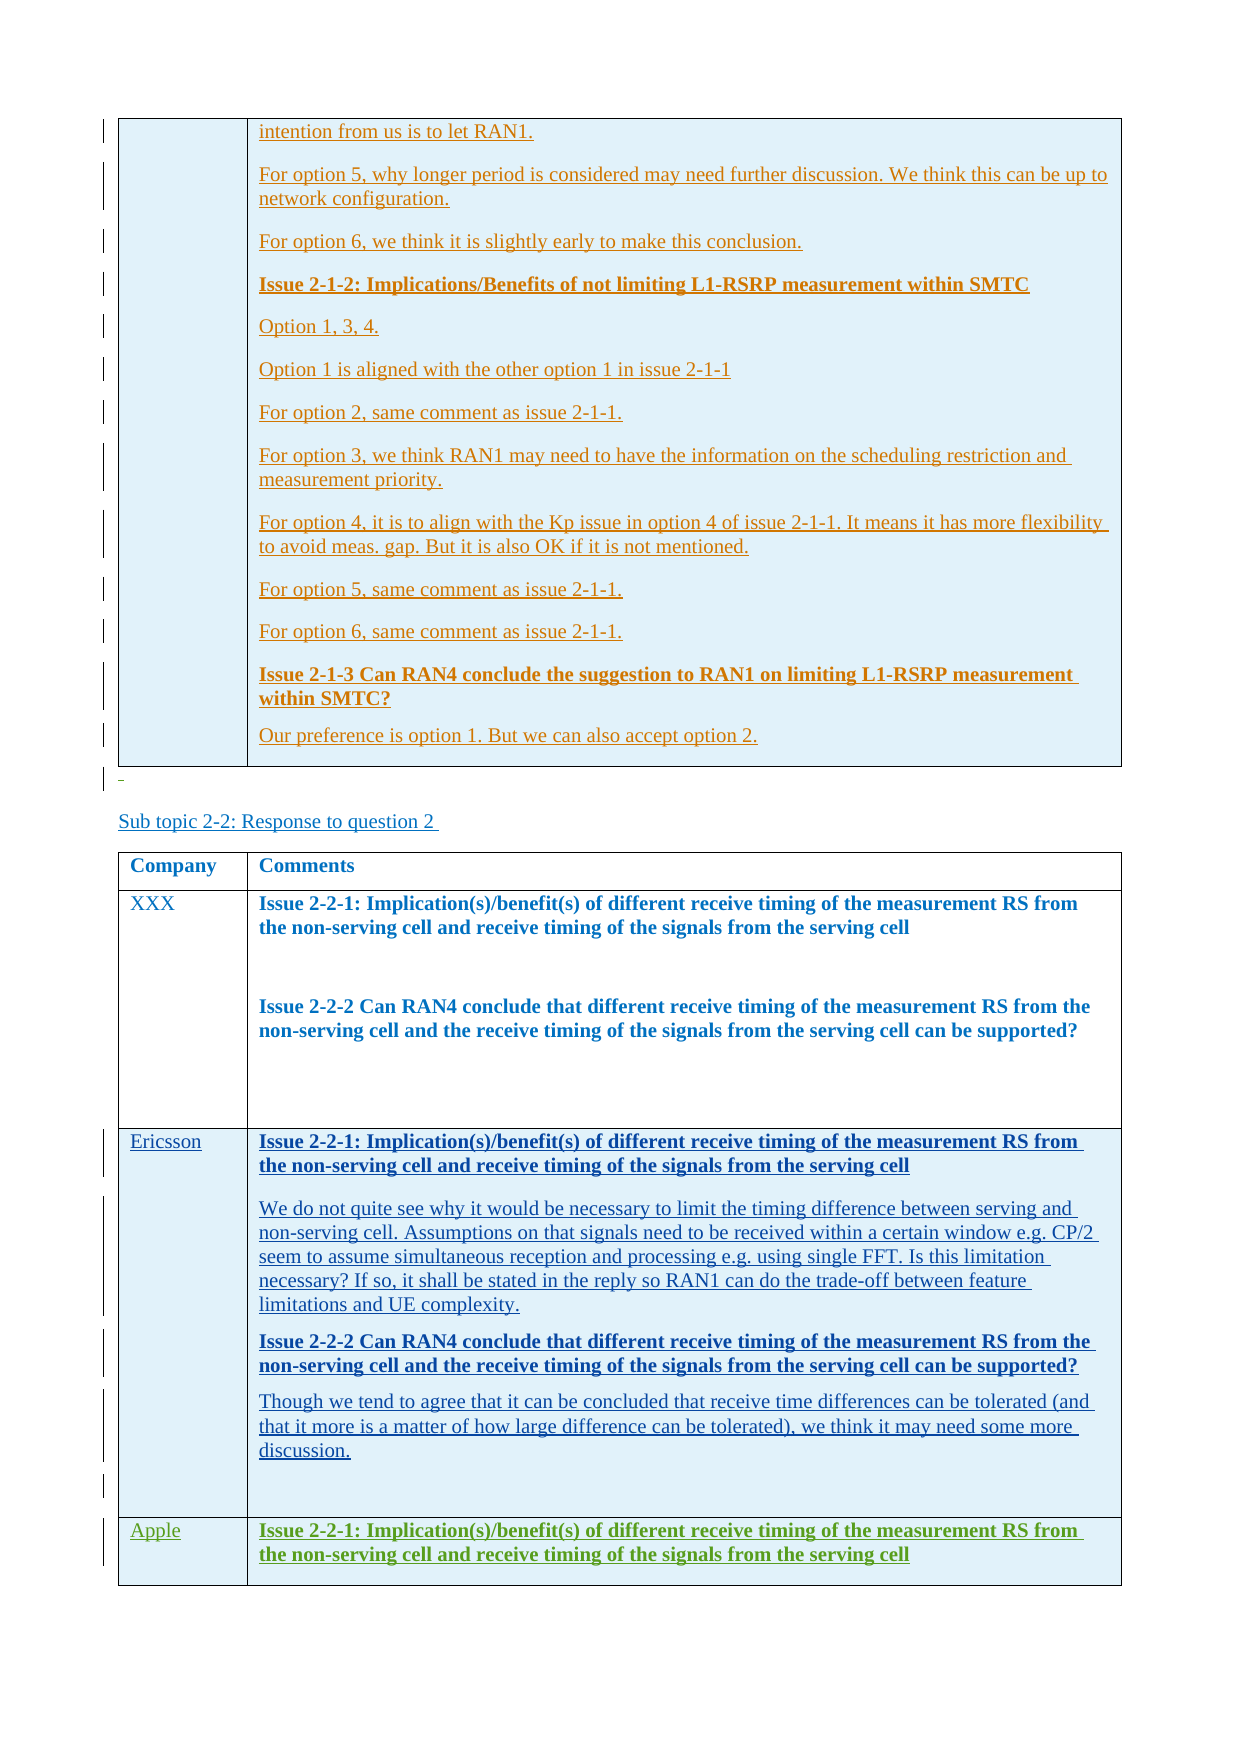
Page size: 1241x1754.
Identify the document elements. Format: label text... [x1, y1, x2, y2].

table_cell Issue 2-2-1: Implication(s)/benefit(s) of different receive timing of the measurement RS from the non-serving cell and receive timing of the signals from the serving cell Issue 2-2-2 Can RAN4 conclude that different receive timing of the measurement RS from the non-serving cell and the receive timing of the signals from the serving cell can be supported? [248, 891, 1121, 1128]
table_cell XXX [119, 891, 247, 1128]
table_header Company [119, 853, 247, 890]
text Sub topic 2-2: Response to question 2 [118, 809, 1122, 833]
table_header Comments [248, 853, 1121, 890]
